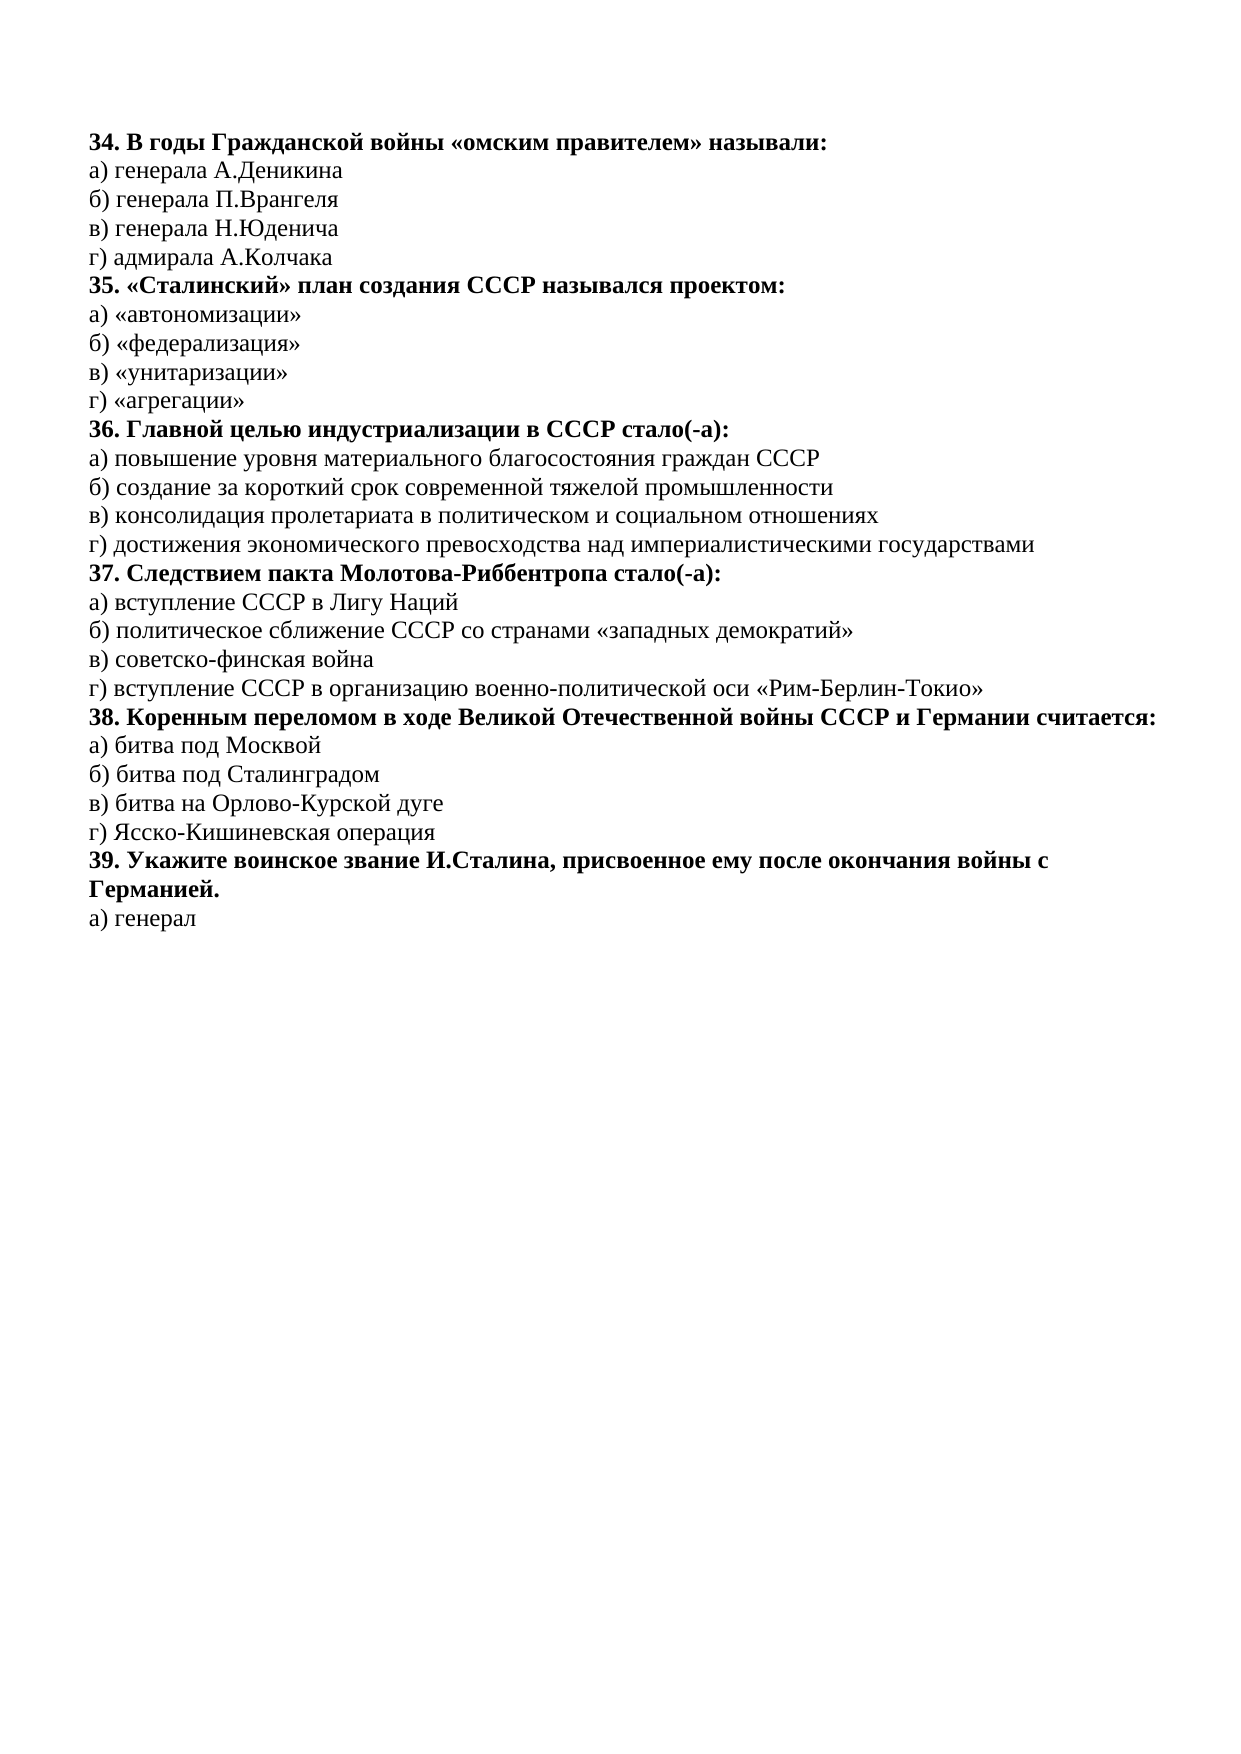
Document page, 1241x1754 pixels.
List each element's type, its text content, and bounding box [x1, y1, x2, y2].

text а) вступление СССР в Лигу Наций [89, 587, 1167, 615]
text 37. Следствием пакта Молотова-Риббентропа стало(-а): [89, 558, 1167, 587]
text 36. Главной целью индустриализации в СССР стало(-а): [89, 414, 1167, 443]
text в) генерала Н.Юденича [89, 213, 1167, 242]
text а) повышение уровня материального благосостояния граждан СССР [89, 443, 1167, 472]
text 34. В годы Гражданской войны «омским правителем» называли: [89, 127, 1167, 155]
text 39. Укажите воинское звание И.Сталина, присвоенное ему после окончания войны с Германией. [89, 845, 1167, 903]
text в) советско-финская война [89, 644, 1167, 673]
text а) «автономизации» [89, 299, 1167, 328]
text 35. «Сталинский» план создания СССР назывался проектом: [89, 270, 1167, 299]
text б) политическое сближение СССР со странами «западных демократий» [89, 615, 1167, 644]
text а) генерал [89, 903, 1167, 932]
text г) достижения экономического превосходства над империалистическими государствами [89, 529, 1167, 558]
text а) генерала А.Деникина [89, 155, 1167, 184]
text г) «агрегации» [89, 385, 1167, 414]
text в) «унитаризации» [89, 357, 1167, 385]
text в) консолидация пролетариата в политическом и социальном отношениях [89, 500, 1167, 529]
text г) адмирала А.Колчака [89, 242, 1167, 270]
text б) битва под Сталинградом [89, 759, 1167, 788]
text а) битва под Москвой [89, 730, 1167, 759]
text б) создание за короткий срок современной тяжелой промышленности [89, 472, 1167, 500]
text 38. Коренным переломом в ходе Великой Отечественной войны СССР и Германии считается: [89, 702, 1167, 730]
text в) битва на Орлово-Курской дуге [89, 788, 1167, 817]
text б) «федерализация» [89, 328, 1167, 357]
text б) генерала П.Врангеля [89, 184, 1167, 213]
text г) вступление СССР в организацию военно-политической оси «Рим-Берлин-Токио» [89, 673, 1167, 702]
text г) Ясско-Кишиневская операция [89, 817, 1167, 845]
